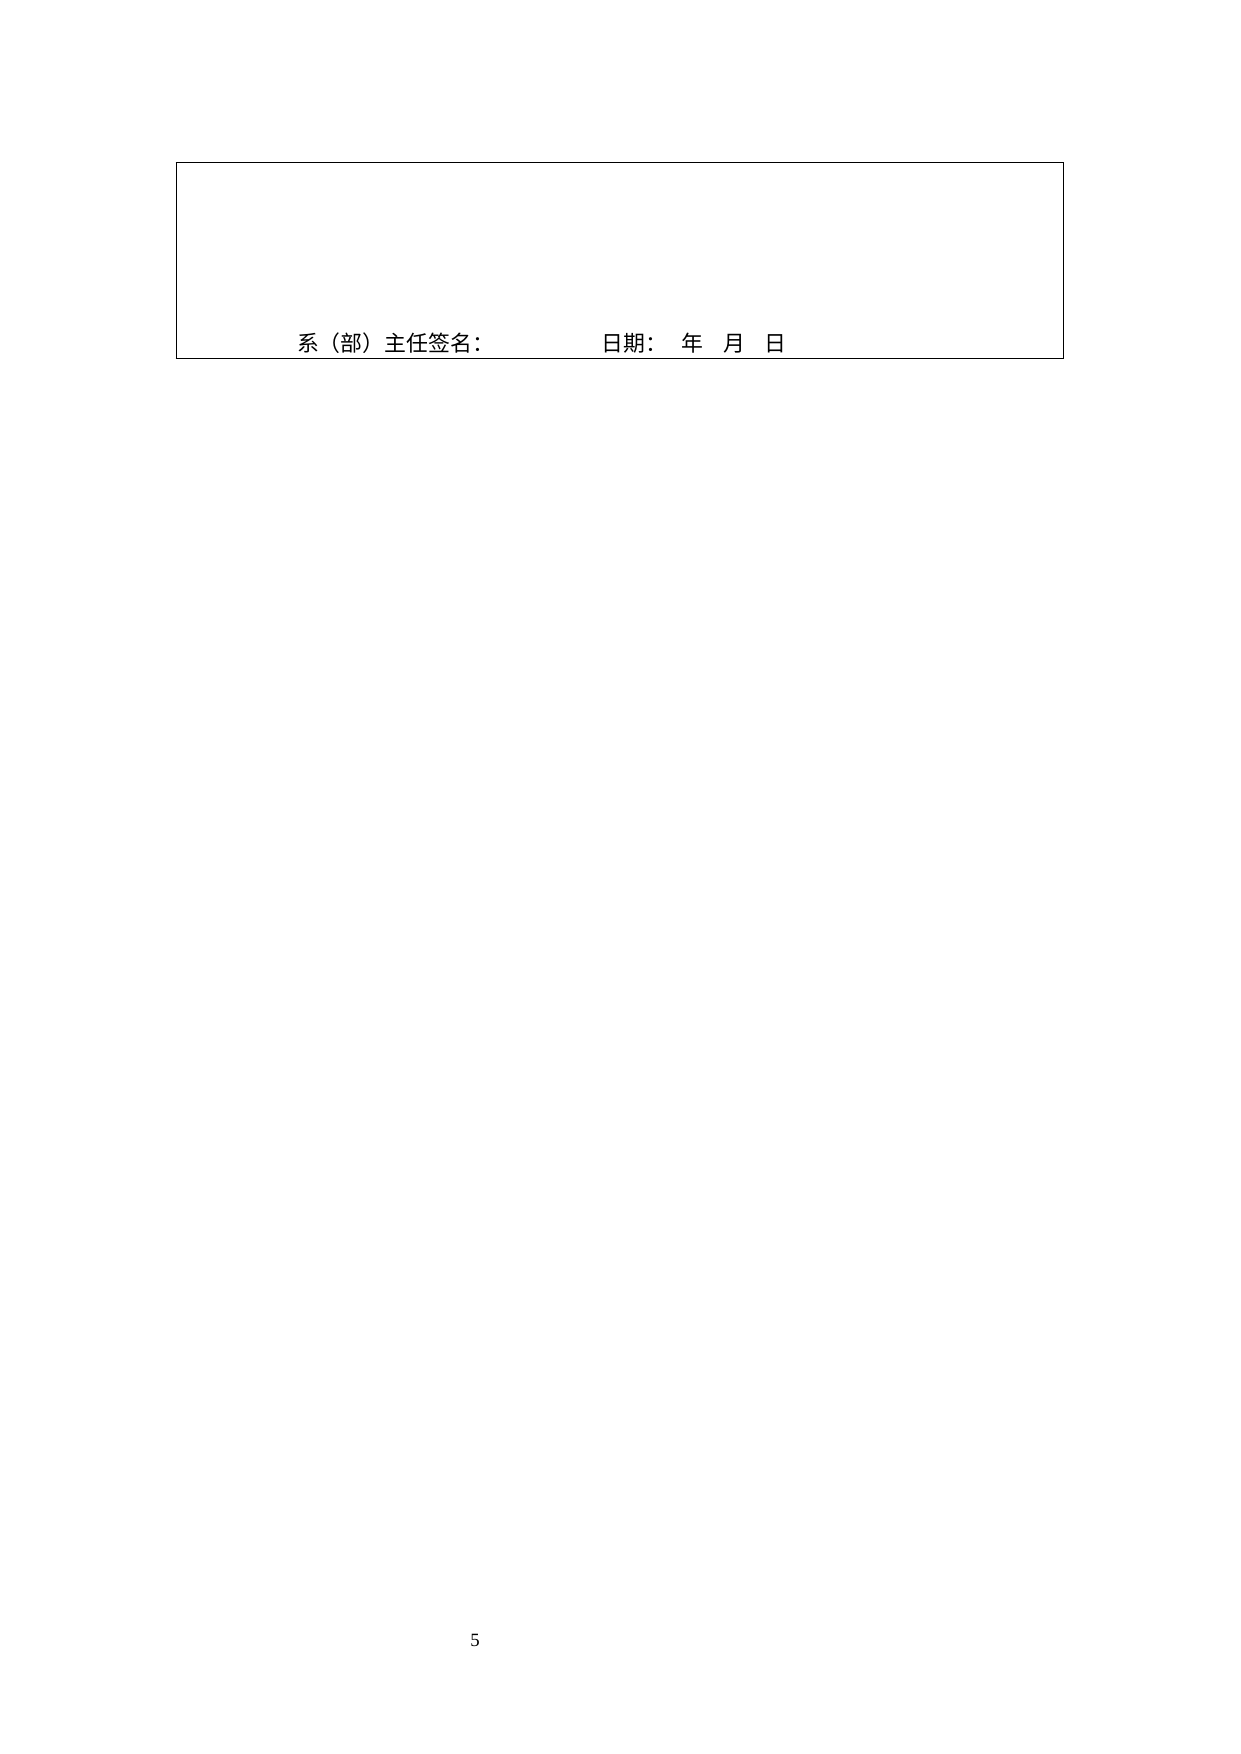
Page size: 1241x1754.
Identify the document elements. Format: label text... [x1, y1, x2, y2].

table_header 系（部）主任签名： 日期： 年 月 日 [177, 163, 1063, 358]
